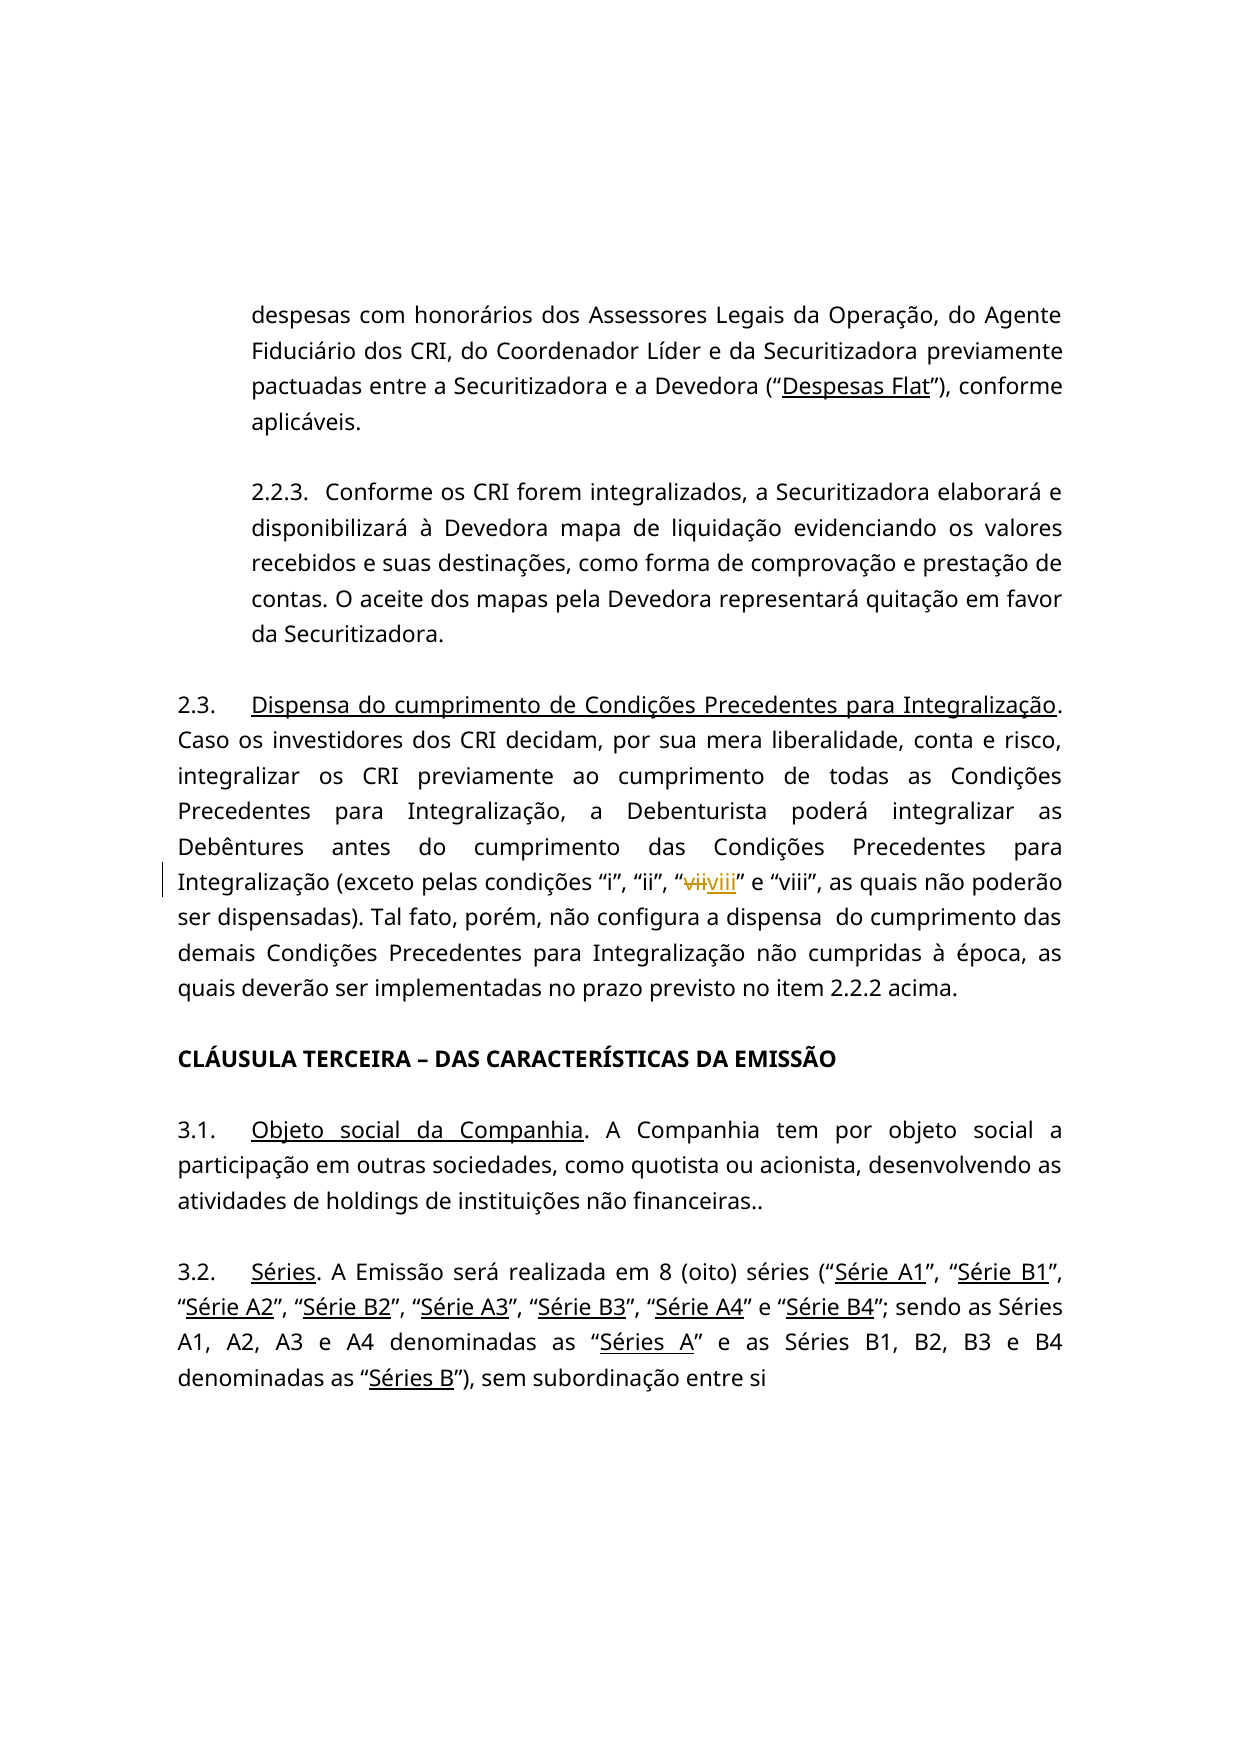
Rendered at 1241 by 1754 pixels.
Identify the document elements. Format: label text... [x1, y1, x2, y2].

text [251, 295, 1063, 437]
text 2.2.3. Conforme os CRI forem integralizados, a Securitizadora elaborará e disponibilizará à Devedora mapa de liquidação evidenciando os valores recebidos e suas destinações, como forma de comprovação e prestação de contas. O aceite dos mapas pela Devedora representará quitação em favor da Securitizadora. [251, 472, 1063, 649]
text CLÁUSULA TERCEIRA – DAS CARACTERÍSTICAS DA EMISSÃO [177, 1039, 1063, 1074]
text 3.2. Séries. A Emissão será realizada em 8 (oito) séries (“Série A1”, “Série B1”, “Série A2”, “Série B2”, “Série A3”, “Série B3”, “Série A4” e “Série B4”; sendo as Séries A1, A2, A3 e A4 denominadas as “Séries A” e as Séries B1, B2, B3 e B4 denominadas as “Séries B”), sem subordinação entre si [177, 1252, 1063, 1393]
text 3.1. Objeto social da Companhia. A Companhia tem por objeto social a participação em outras sociedades, como quotista ou acionista, desenvolvendo as atividades de holdings de instituições não financeiras.. [177, 1110, 1063, 1216]
text 2.3. Dispensa do cumprimento de Condições Precedentes para Integralização. Caso os investidores dos CRI decidam, por sua mera liberalidade, conta e risco, integralizar os CRI previamente ao cumprimento de todas as Condições Precedentes para Integralização, a Debenturista poderá integralizar as Debêntures antes do cumprimento das Condições Precedentes para Integralização (exceto pelas condições “i”, “ii”, “” e “viii”, as quais não poderão ser dispensadas). Tal fato, porém, não configura a dispensa do cumprimento das demais Condições Precedentes para Integralização não cumpridas à época, as quais deverão ser implementadas no prazo previsto no item 2.2.2 acima. [177, 685, 1063, 1004]
